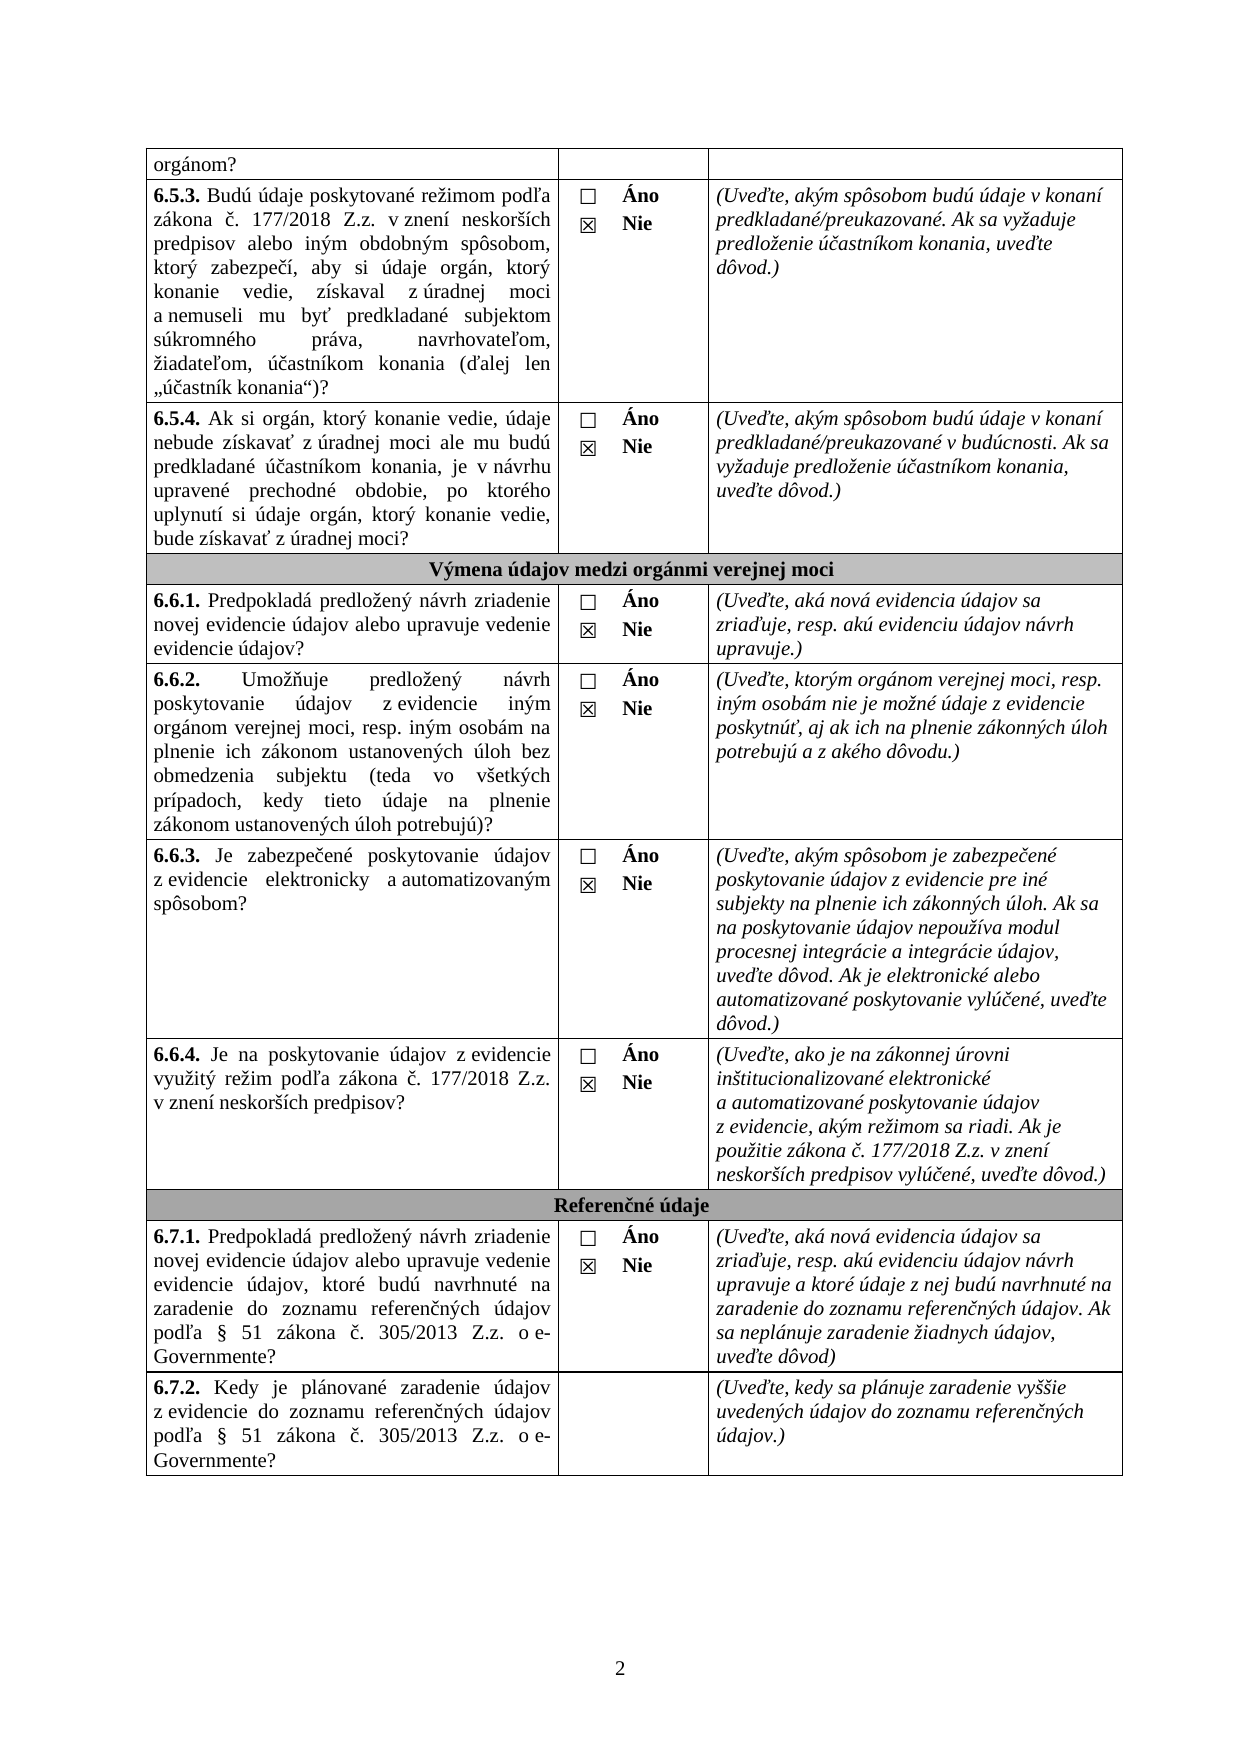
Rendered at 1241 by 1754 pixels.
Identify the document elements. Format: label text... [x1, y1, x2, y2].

table_cell [559, 840, 708, 1038]
table_cell (Uveďte, ako je na zákonnej úrovni inštitucionalizované elektronické a automatizované poskytovanie údajov z evidencie, akým režimom sa riadi. Ak je použitie zákona č. 177/2018 Z.z. v znení neskorších predpisov vylúčené, uveďte dôvod.) [709, 1039, 1122, 1189]
table_cell [559, 664, 708, 838]
table_cell 6.7.1. Predpokladá predložený návrh zriadenie novej evidencie údajov alebo upravuje vedenie evidencie údajov, ktoré budú navrhnuté na zaradenie do zoznamu referenčných údajov podľa § 51 zákona č. 305/2013 Z.z. o e-Governmente? [147, 1221, 558, 1371]
table_cell [559, 1039, 708, 1189]
table_cell 6.7.2. Kedy je plánované zaradenie údajov z evidencie do zoznamu referenčných údajov podľa § 51 zákona č. 305/2013 Z.z. o e-Governmente? [147, 1373, 558, 1474]
table_cell [559, 149, 708, 178]
table_cell (Uveďte, akým spôsobom budú údaje v konaní predkladané/preukazované. Ak sa vyžaduje predloženie účastníkom konania, uveďte dôvod.) [709, 180, 1122, 402]
table_cell [559, 585, 708, 663]
table_cell (Uveďte, akým spôsobom budú údaje v konaní predkladané/preukazované v budúcnosti. Ak sa vyžaduje predloženie účastníkom konania, uveďte dôvod.) [709, 403, 1122, 553]
table_cell (Uveďte, aká nová evidencia údajov sa zriaďuje, resp. akú evidenciu údajov návrh upravuje.) [709, 585, 1122, 663]
table_cell 6.5.3. Budú údaje poskytované režimom podľa zákona č. 177/2018 Z.z. v znení neskorších predpisov alebo iným obdobným spôsobom, ktorý zabezpečí, aby si údaje orgán, ktorý konanie vedie, získaval z úradnej moci a nemuseli mu byť predkladané subjektom súkromného práva, navrhovateľom, žiadateľom, účastníkom konania (ďalej len „účastník konania“)? [147, 180, 558, 402]
table_cell (Uveďte, akým spôsobom je zabezpečené poskytovanie údajov z evidencie pre iné subjekty na plnenie ich zákonných úloh. Ak sa na poskytovanie údajov nepoužíva modul procesnej integrácie a integrácie údajov, uveďte dôvod. Ak je elektronické alebo automatizované poskytovanie vylúčené, uveďte dôvod.) [709, 840, 1122, 1038]
table_cell 6.6.2. Umožňuje predložený návrh poskytovanie údajov z evidencie iným orgánom verejnej moci, resp. iným osobám na plnenie ich zákonom ustanovených úloh bez obmedzenia subjektu (teda vo všetkých prípadoch, kedy tieto údaje na plnenie zákonom ustanovených úloh potrebujú)? [147, 664, 558, 838]
table_cell [559, 403, 708, 553]
table_cell (Uveďte, kedy sa plánuje zaradenie vyššie uvedených údajov do zoznamu referenčných údajov.) [709, 1373, 1122, 1474]
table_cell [147, 149, 558, 178]
table_cell (Uveďte, aká nová evidencia údajov sa zriaďuje, resp. akú evidenciu údajov návrh upravuje a ktoré údaje z nej budú navrhnuté na zaradenie do zoznamu referenčných údajov. Ak sa neplánuje zaradenie žiadnych údajov, uveďte dôvod) [709, 1221, 1122, 1371]
table_cell 6.5.4. Ak si orgán, ktorý konanie vedie, údaje nebude získavať z úradnej moci ale mu budú predkladané účastníkom konania, je v návrhu upravené prechodné obdobie, po ktorého uplynutí si údaje orgán, ktorý konanie vedie, bude získavať z úradnej moci? [147, 403, 558, 553]
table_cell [709, 149, 1122, 178]
table_cell (Uveďte, ktorým orgánom verejnej moci, resp. iným osobám nie je možné údaje z evidencie poskytnúť, aj ak ich na plnenie zákonných úloh potrebujú a z akého dôvodu.) [709, 664, 1122, 838]
table_cell [559, 180, 708, 402]
table_cell [559, 1373, 708, 1474]
table_cell Výmena údajov medzi orgánmi verejnej moci [147, 554, 1122, 584]
table_cell 6.6.4. Je na poskytovanie údajov z evidencie využitý režim podľa zákona č. 177/2018 Z.z. v znení neskorších predpisov? [147, 1039, 558, 1189]
table_cell Referenčné údaje [147, 1190, 1122, 1220]
table_cell 6.6.1. Predpokladá predložený návrh zriadenie novej evidencie údajov alebo upravuje vedenie evidencie údajov? [147, 585, 558, 663]
table_cell [559, 1221, 708, 1371]
table_cell 6.6.3. Je zabezpečené poskytovanie údajov z evidencie elektronicky a automatizovaným spôsobom? [147, 840, 558, 1038]
